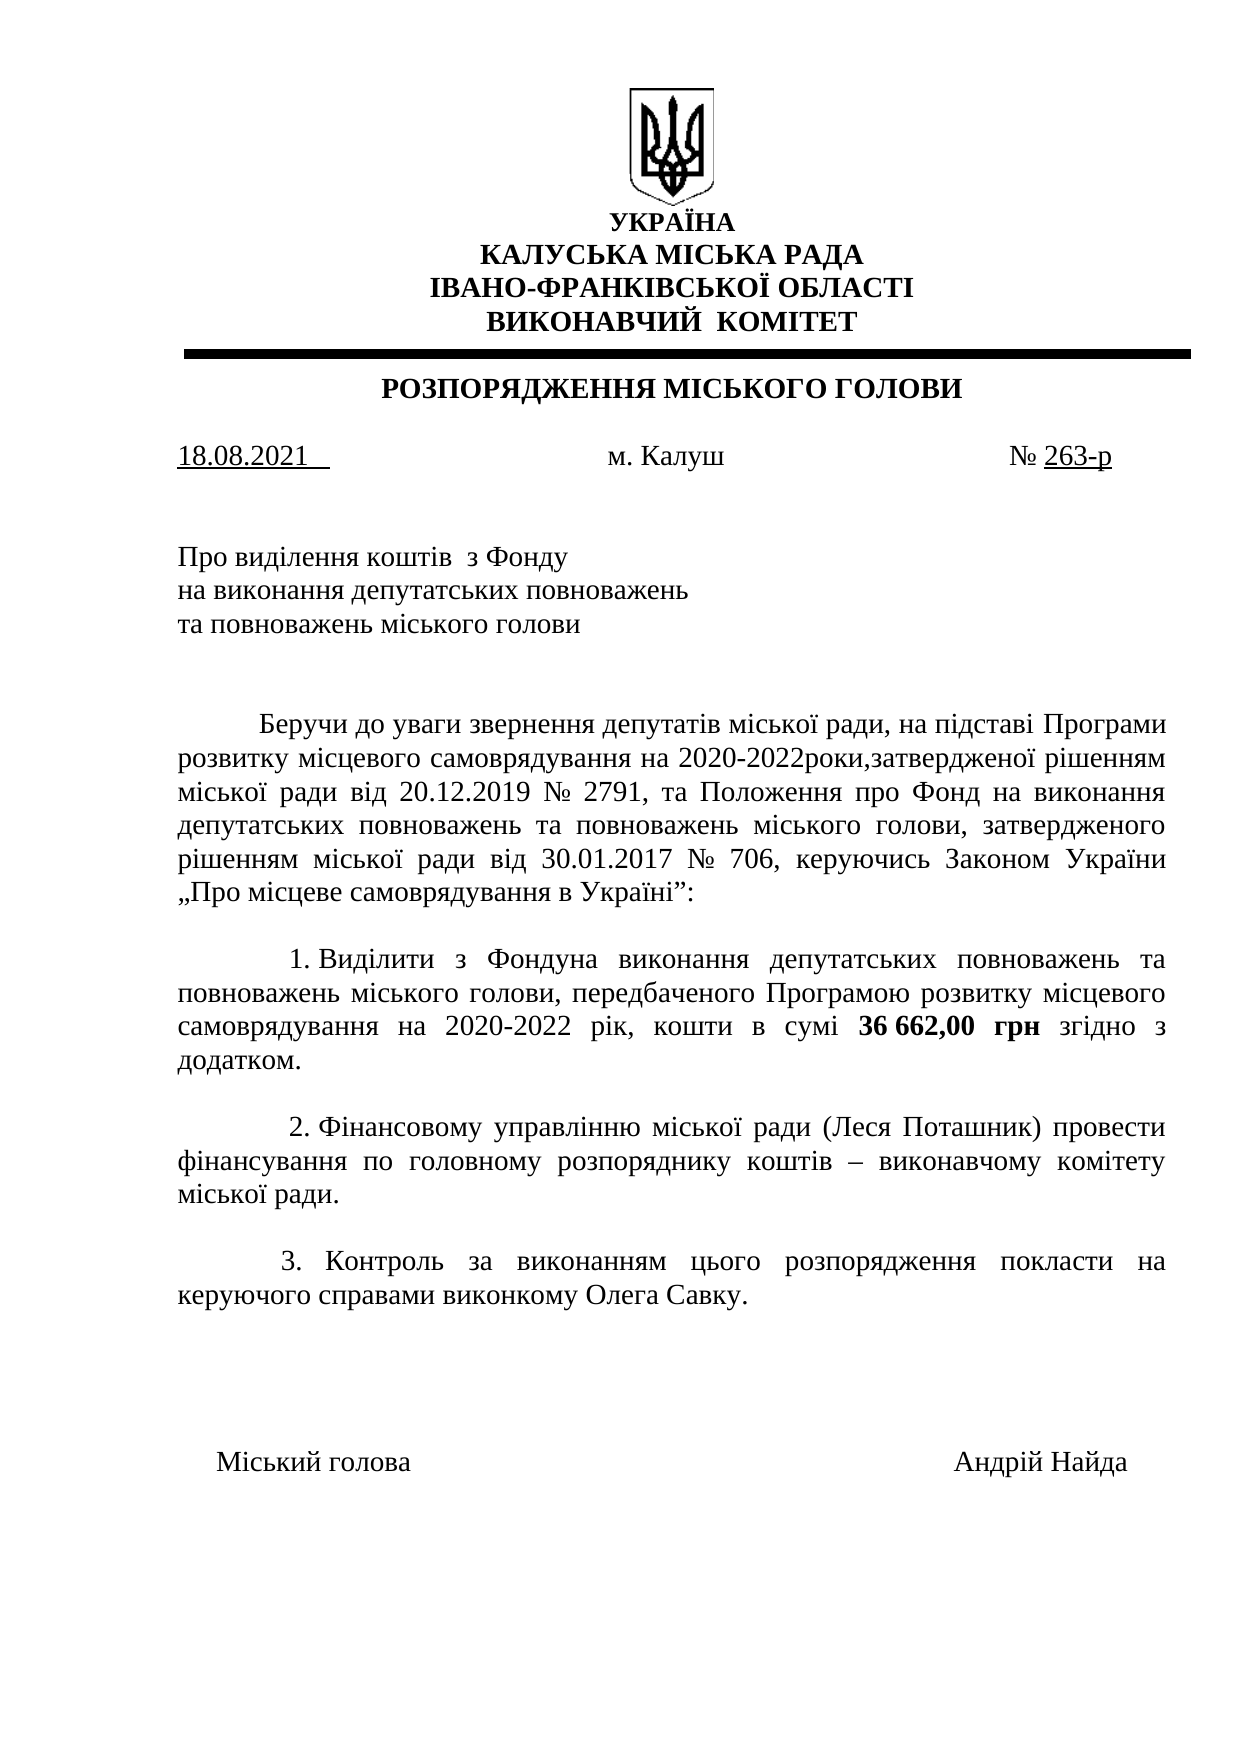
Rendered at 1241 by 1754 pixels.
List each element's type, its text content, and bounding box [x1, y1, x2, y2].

text Про виділення коштів з Фонду [177, 539, 1166, 572]
text на виконання депутатських повноважень [177, 572, 1166, 606]
text та повноважень міського голови [177, 606, 1166, 639]
text Міський голова Андрій Найда [177, 1444, 1166, 1478]
text ВИКОНАВЧИЙ КОМІТЕТ [177, 304, 1166, 338]
list Контроль за виконанням цього розпорядження покласти на керуючого справами виконкому Олега Савку. [177, 1243, 1166, 1310]
list Фінансовому управлінню міської ради (Леся Поташник) провести фінансування по головному розпоряднику коштів – виконавчому комітету міської ради. [177, 1109, 1166, 1210]
text УКРАЇНА [177, 206, 1166, 237]
text КАЛУСЬКА МІСЬКА РАДА [177, 237, 1166, 271]
text Беручи до уваги звернення депутатів міської ради, на підставі Програми розвитку місцевого самоврядування на 2020-2022роки,затвердженої рішенням міської ради від 20.12.2019 № 2791, та Положення про Фонд на виконання депутатських повноважень та повноважень міського голови, затвердженого рішенням міської ради від 30.01.2017 № 706, керуючись Законом України „Про місцеве самоврядування в Україні”: [177, 707, 1166, 908]
text ІВАНО-ФРАНКІВСЬКОЇ ОБЛАСТІ [177, 271, 1166, 304]
text РОЗПОРЯДЖЕННЯ МІСЬКОГО ГОЛОВИ [177, 371, 1166, 405]
text 18.08.2021 м. Калуш № 263-р [177, 438, 1166, 472]
list Виділити з Фондуна виконання депутатських повноважень та повноважень міського голови, передбаченого Програмою розвитку місцевого самоврядування на 2020-2022 рік, кошти в сумі 36 662,00 грн згідно з додатком. [177, 941, 1166, 1076]
